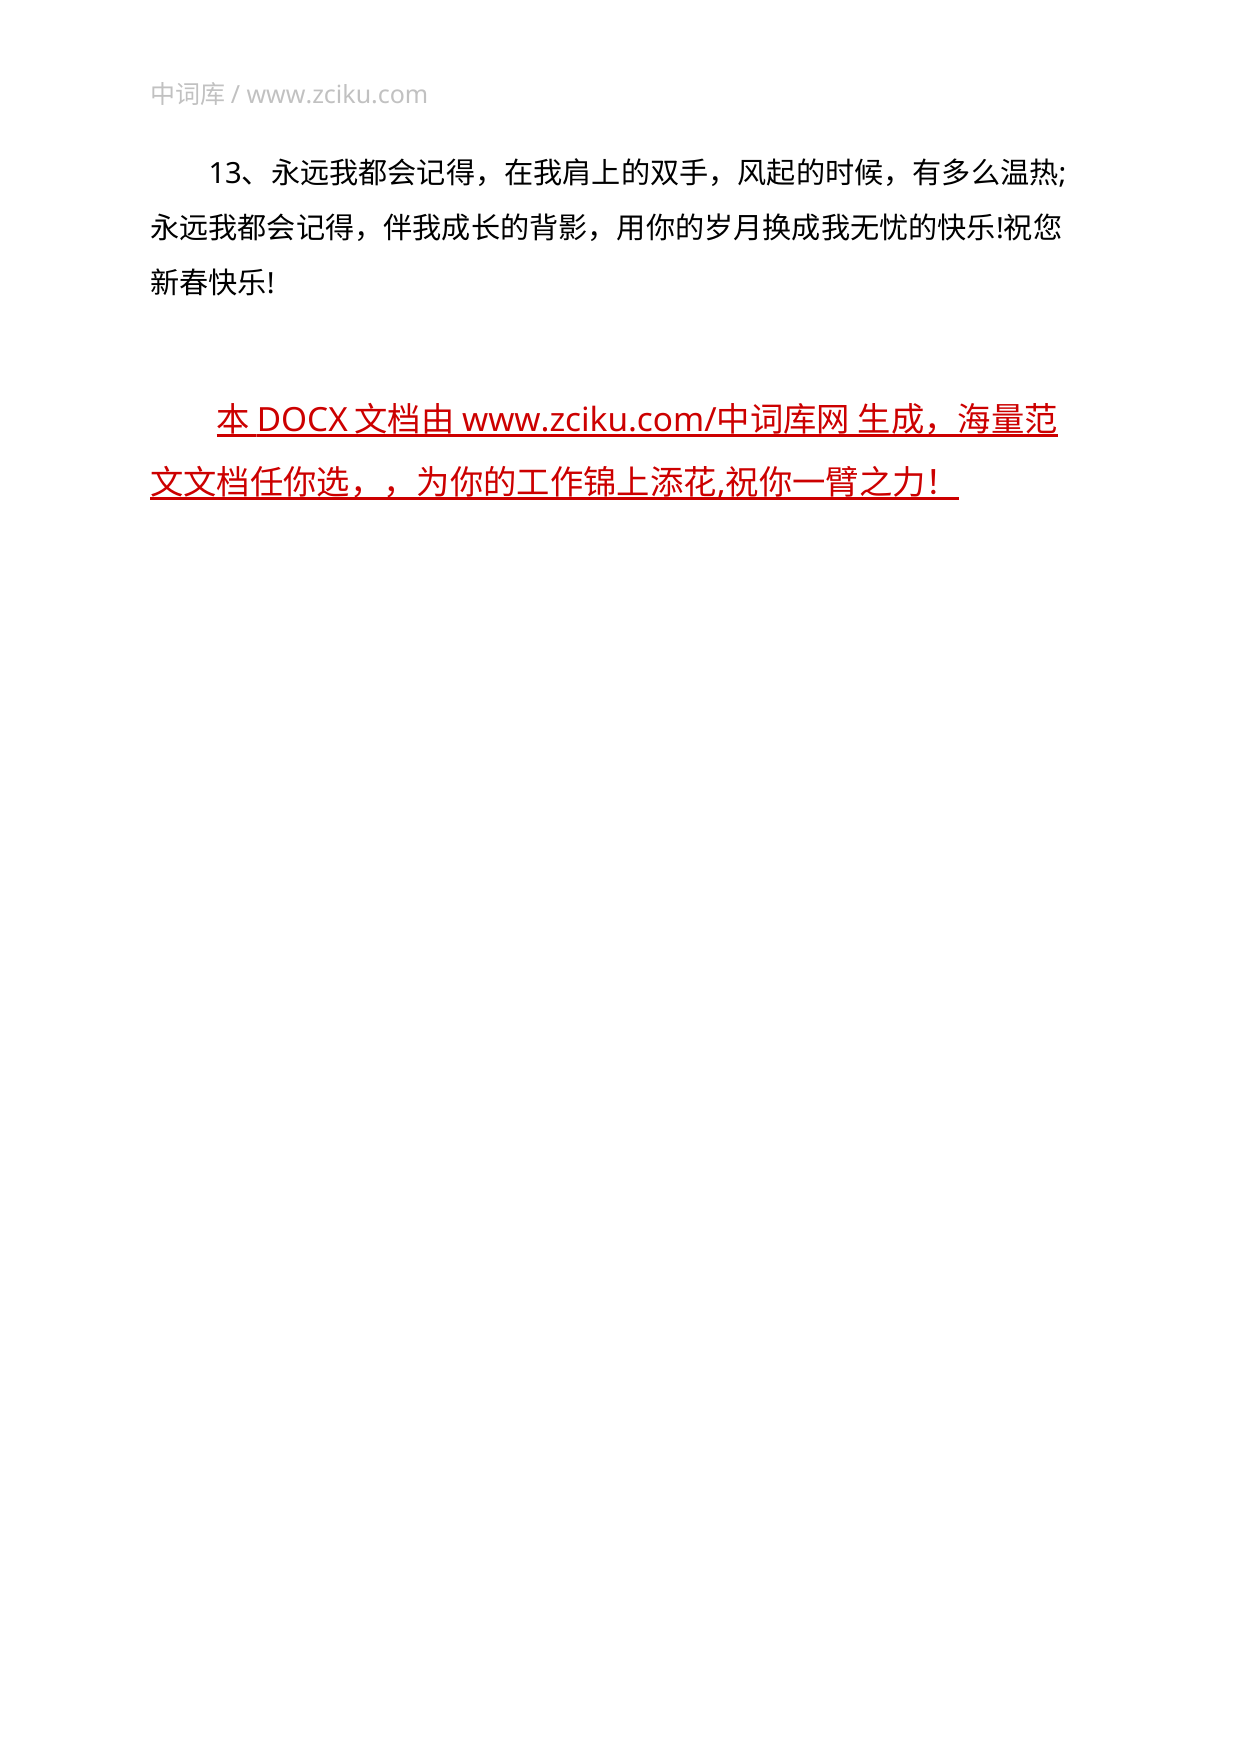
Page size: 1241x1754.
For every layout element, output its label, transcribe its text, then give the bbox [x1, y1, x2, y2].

text 13、永远我都会记得，在我肩上的双手，风起的时候，有多么温热;永远我都会记得，伴我成长的背影，用你的岁月换成我无忧的快乐!祝您新春快乐! [150, 150, 1090, 302]
text 本DOCX文档由 www.zciku.com/中词库网 生成，海量范文文档任你选，，为你的工作锦上添花,祝你一臂之力！ [150, 393, 1090, 504]
